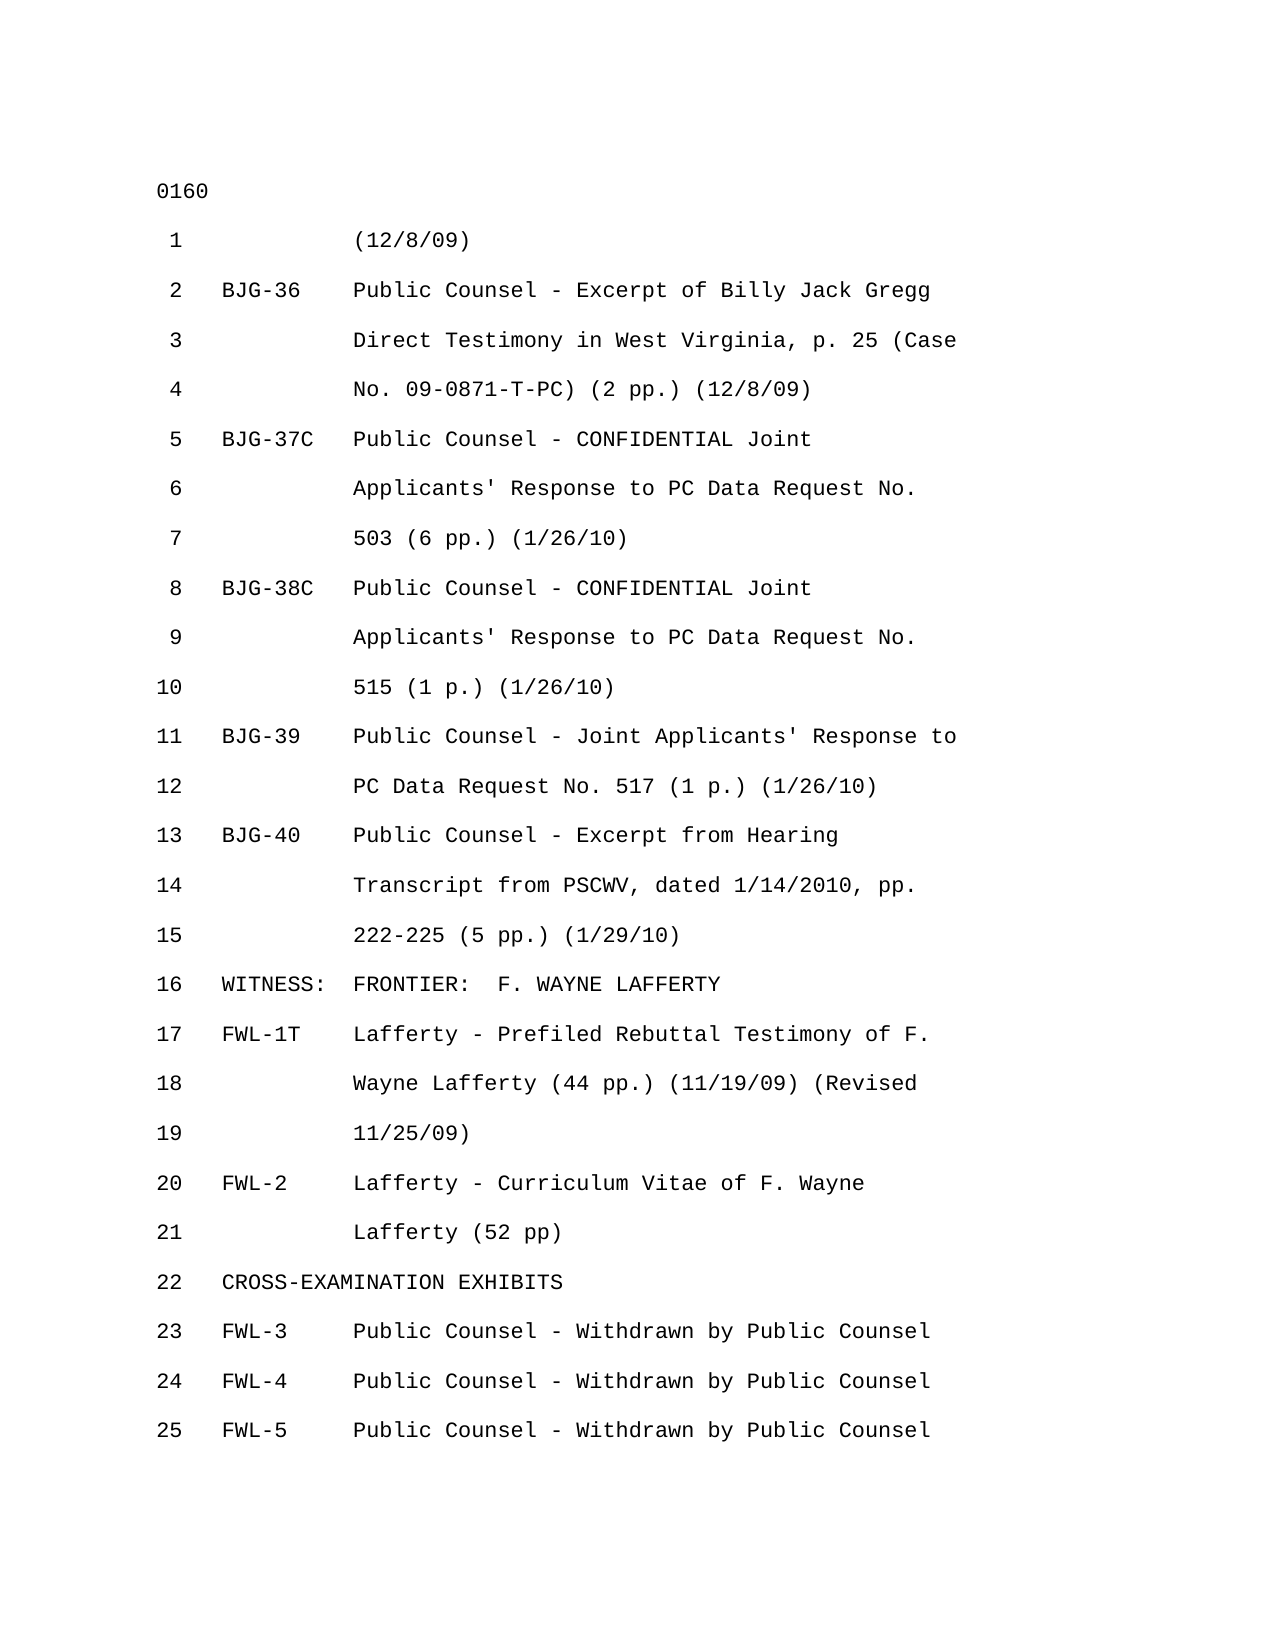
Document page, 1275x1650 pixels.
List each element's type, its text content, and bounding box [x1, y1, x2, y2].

text 4 No. 09-0871-T-PC) (2 pp.) (12/8/09) [156, 378, 1119, 403]
text 3 Direct Testimony in West Virginia, p. 25 (Case [156, 329, 1119, 353]
text 25 FWL-5 Public Counsel - Withdrawn by Public Counsel [156, 1419, 1119, 1444]
text 17 FWL-1T Lafferty - Prefiled Rebuttal Testimony of F. [156, 1023, 1119, 1048]
text 14 Transcript from PSCWV, dated 1/14/2010, pp. [156, 874, 1119, 899]
text 9 Applicants' Response to PC Data Request No. [156, 626, 1119, 651]
text 1 (12/8/09) [156, 229, 1119, 254]
text 24 FWL-4 Public Counsel - Withdrawn by Public Counsel [156, 1370, 1119, 1395]
text 2 BJG-36 Public Counsel - Excerpt of Billy Jack Gregg [156, 279, 1119, 304]
text 11 BJG-39 Public Counsel - Joint Applicants' Response to [156, 725, 1119, 750]
text 18 Wayne Lafferty (44 pp.) (11/19/09) (Revised [156, 1072, 1119, 1097]
text 19 11/25/09) [156, 1122, 1119, 1147]
text 13 BJG-40 Public Counsel - Excerpt from Hearing [156, 824, 1119, 849]
text 22 CROSS-EXAMINATION EXHIBITS [156, 1271, 1119, 1296]
text 12 PC Data Request No. 517 (1 p.) (1/26/10) [156, 775, 1119, 800]
text 8 BJG-38C Public Counsel - CONFIDENTIAL Joint [156, 577, 1119, 601]
text 7 503 (6 pp.) (1/26/10) [156, 527, 1119, 552]
text 10 515 (1 p.) (1/26/10) [156, 676, 1119, 701]
text 0160 [156, 180, 1119, 205]
text 16 WITNESS: FRONTIER: F. WAYNE LAFFERTY [156, 973, 1119, 998]
text 21 Lafferty (52 pp) [156, 1221, 1119, 1246]
text 20 FWL-2 Lafferty - Curriculum Vitae of F. Wayne [156, 1172, 1119, 1196]
text 15 222-225 (5 pp.) (1/29/10) [156, 924, 1119, 948]
text 6 Applicants' Response to PC Data Request No. [156, 477, 1119, 502]
text 5 BJG-37C Public Counsel - CONFIDENTIAL Joint [156, 428, 1119, 453]
text 23 FWL-3 Public Counsel - Withdrawn by Public Counsel [156, 1320, 1119, 1345]
